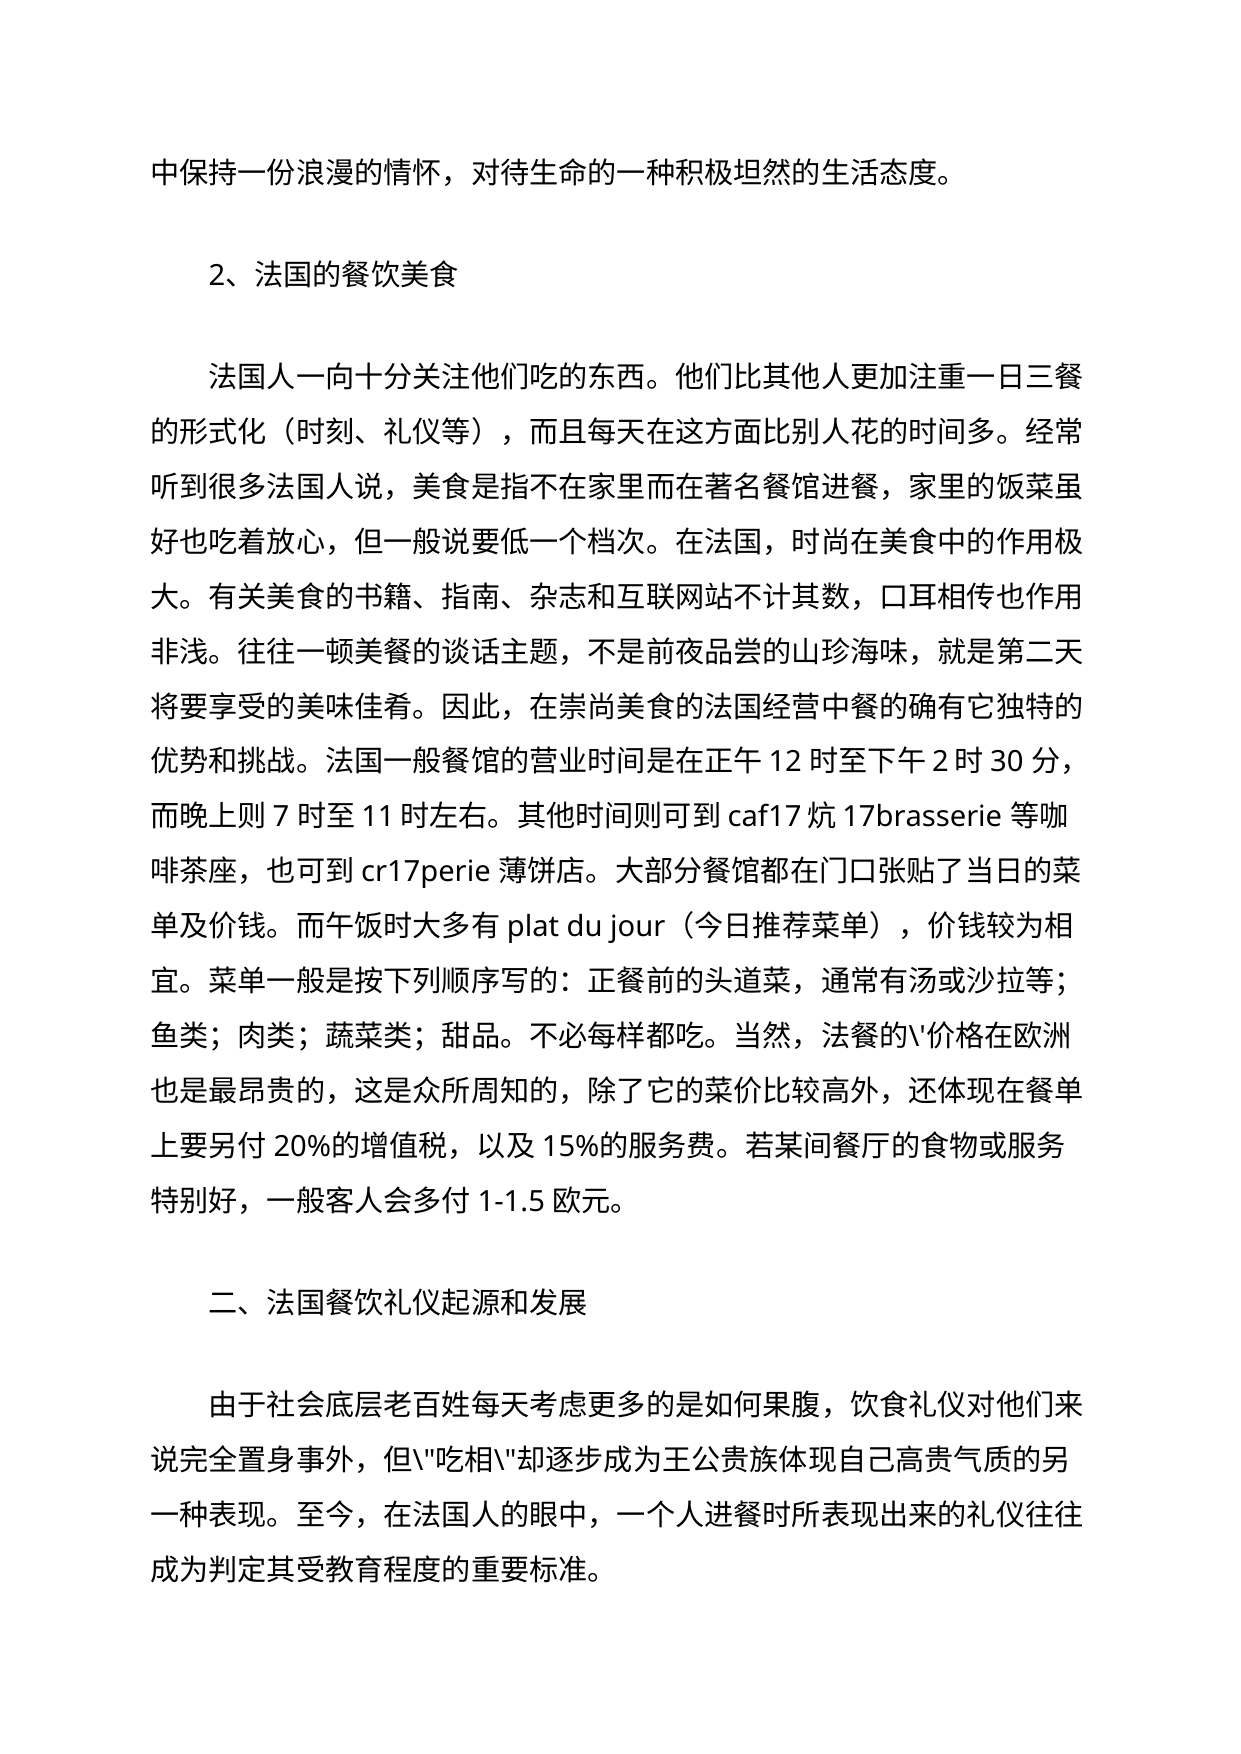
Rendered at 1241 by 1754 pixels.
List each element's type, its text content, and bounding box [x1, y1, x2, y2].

text 2、法国的餐饮美食 [150, 252, 1090, 294]
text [150, 150, 1090, 192]
text 法国人一向十分关注他们吃的东西。他们比其他人更加注重一日三餐的形式化（时刻、礼仪等），而且每天在这方面比别人花的时间多。经常听到很多法国人说，美食是指不在家里而在著名餐馆进餐，家里的饭菜虽好也吃着放心，但一般说要低一个档次。在法国，时尚在美食中的作用极大。有关美食的书籍、指南、杂志和互联网站不计其数，口耳相传也作用非浅。往往一顿美餐的谈话主题，不是前夜品尝的山珍海味，就是第二天将要享受的美味佳肴。因此，在崇尚美食的法国经营中餐的确有它独特的优势和挑战。法国一般餐馆的营业时间是在正午12 时至下午2时 30 分，而晚上则7 时至11时左右。其他时间则可到 caf17炕17brasserie 等咖啡茶座，也可到 cr17perie 薄饼店。大部分餐馆都在门口张贴了当日的菜单及价钱。而午饭时大多有 plat du jour（今日推荐菜单），价钱较为相宜。菜单一般是按下列顺序写的：正餐前的头道菜，通常有汤或沙拉等；鱼类；肉类；蔬菜类；甜品。不必每样都吃。当然，法餐的\'价格在欧洲也是最昂贵的，这是众所周知的，除了它的菜价比较高外，还体现在餐单上要另付 20%的增值税，以及 15%的服务费。若某间餐厅的食物或服务特别好，一般客人会多付 1-1.5 欧元。 [150, 354, 1090, 1220]
text 由于社会底层老百姓每天考虑更多的是如何果腹，饮食礼仪对他们来说完全置身事外，但\"吃相\"却逐步成为王公贵族体现自己高贵气质的另一种表现。至今，在法国人的眼中，一个人进餐时所表现出来的礼仪往往成为判定其受教育程度的重要标准。 [150, 1382, 1090, 1589]
text 二、法国餐饮礼仪起源和发展 [150, 1280, 1090, 1322]
